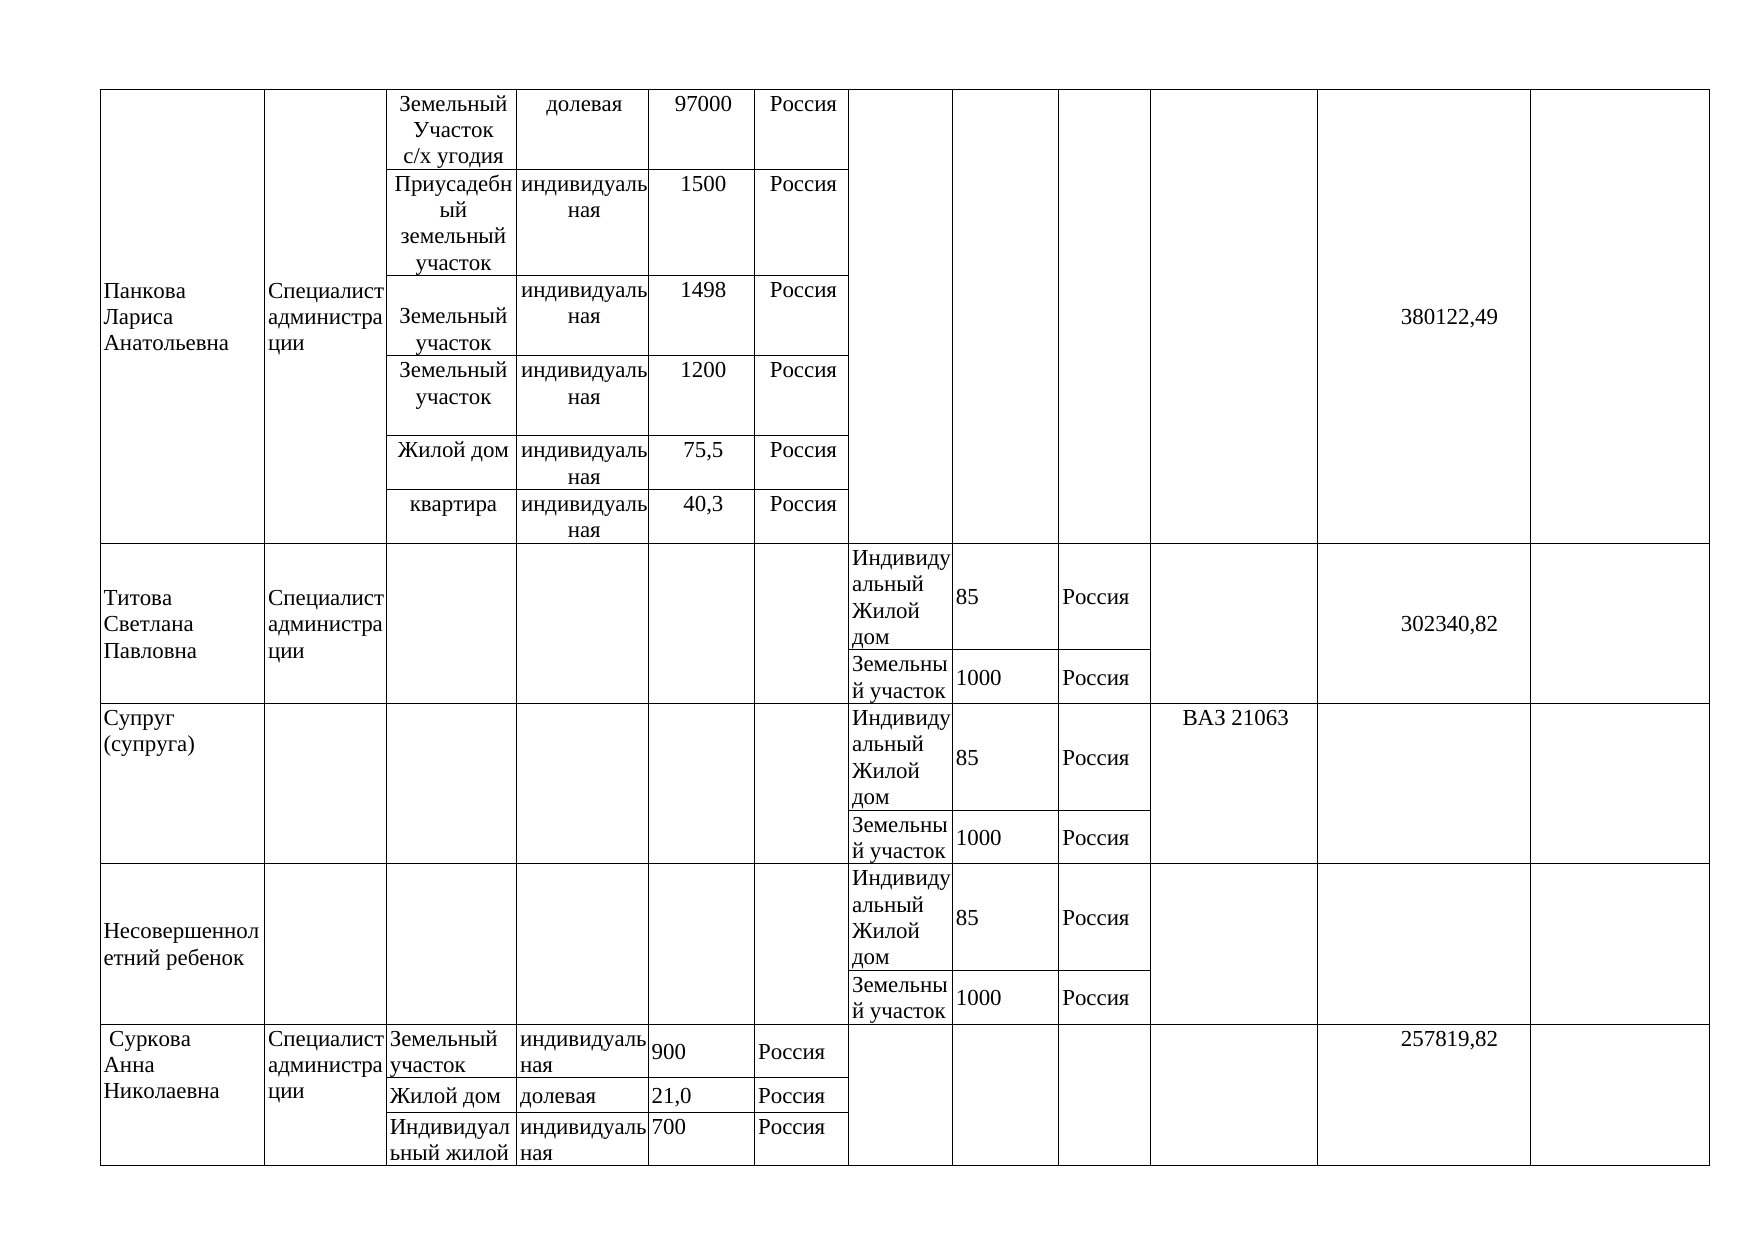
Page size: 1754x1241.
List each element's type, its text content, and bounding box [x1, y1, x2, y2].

table_cell 380122,49 [1318, 90, 1530, 543]
table_cell Россия [755, 1078, 848, 1112]
table_cell Земельный участок [387, 356, 516, 435]
table_cell Россия [1059, 544, 1150, 649]
table_cell Жилой дом [387, 1078, 516, 1112]
table_cell 1000 [953, 650, 1058, 703]
table_cell Специалист администрации [265, 90, 386, 543]
table_cell [387, 864, 516, 1023]
table_cell долевая [517, 90, 648, 169]
table_cell Россия [755, 490, 848, 543]
table_cell Россия [755, 356, 848, 435]
table_cell [1531, 90, 1709, 543]
table_cell 85 [953, 864, 1058, 970]
table_cell [953, 1025, 1058, 1165]
table_cell Жилой дом [387, 436, 516, 489]
table_cell [649, 704, 754, 863]
table_cell Земельный участок [849, 811, 952, 863]
table_cell 85 [953, 544, 1058, 649]
table_cell Россия [755, 276, 848, 355]
table_cell индивидуальная [517, 276, 648, 355]
table_cell [1318, 704, 1530, 863]
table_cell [387, 1113, 516, 1165]
table_cell индивидуальная [517, 1025, 648, 1077]
table_cell [755, 544, 848, 703]
table_cell индивидуальная [517, 1113, 648, 1165]
table_cell Специалист администрации [265, 1025, 386, 1165]
table_cell Россия [755, 1113, 848, 1165]
table_cell квартира [387, 490, 516, 543]
table_cell Россия [1059, 650, 1150, 703]
table_cell Россия [755, 436, 848, 489]
table_cell [1151, 90, 1317, 543]
table_cell [517, 544, 648, 703]
table_cell Несовершеннолетний ребенок [101, 864, 264, 1023]
table_cell [1151, 1025, 1317, 1165]
table_cell [649, 864, 754, 1023]
table_cell [387, 544, 516, 703]
table_cell 257819,82 [1318, 1025, 1530, 1165]
table_cell Супруг (супруга) [101, 704, 264, 863]
table_cell Россия [1059, 811, 1150, 863]
table_cell 1498 [649, 276, 754, 355]
table_cell [387, 704, 516, 863]
table_cell [953, 90, 1058, 543]
table_cell 97000 [649, 90, 754, 169]
table_cell [517, 704, 648, 863]
table_cell [1531, 544, 1709, 703]
table_cell Суркова Анна Николаевна [101, 1025, 264, 1165]
table_cell 40,3 [649, 490, 754, 543]
table_cell Специалист администрации [265, 544, 386, 703]
table_cell [1059, 1025, 1150, 1165]
table_cell Земельный участок [849, 971, 952, 1023]
table_cell долевая [517, 1078, 648, 1112]
table_cell [1059, 90, 1150, 543]
table_cell Россия [755, 170, 848, 275]
table_cell Индивидуальный Жилой дом [849, 704, 952, 809]
table_cell [265, 704, 386, 863]
table_cell 1000 [953, 971, 1058, 1023]
table_cell 1000 [953, 811, 1058, 863]
table_cell Земельный участок [387, 1025, 516, 1077]
table_cell Титова Светлана Павловна [101, 544, 264, 703]
table_cell 75,5 [649, 436, 754, 489]
table_cell индивидуальная [517, 356, 648, 435]
table_cell индивидуальная [517, 490, 648, 543]
table_cell Земельный участок [849, 650, 952, 703]
table_cell [1151, 864, 1317, 1023]
table_cell 21,0 [649, 1078, 754, 1112]
table_cell 1200 [649, 356, 754, 435]
table_cell индивидуальная [517, 436, 648, 489]
table_cell [849, 90, 952, 543]
table_cell 1500 [649, 170, 754, 275]
table_cell [1151, 544, 1317, 703]
table_cell [265, 864, 386, 1023]
table_cell [849, 1025, 952, 1165]
table_cell 85 [953, 704, 1058, 809]
table_cell ВАЗ 21063 [1151, 704, 1317, 863]
table_cell Приусадебный земельный участок [387, 170, 516, 275]
table_cell Россия [1059, 864, 1150, 970]
table_cell [1318, 864, 1530, 1023]
table_cell [755, 864, 848, 1023]
table_cell [1531, 1025, 1709, 1165]
table_cell Россия [1059, 704, 1150, 809]
table_cell [517, 864, 648, 1023]
table_cell 900 [649, 1025, 754, 1077]
table_cell [755, 704, 848, 863]
table_cell Индивидуальный Жилой дом [849, 544, 952, 649]
table_cell Панкова Лариса Анатольевна [101, 90, 264, 543]
table_cell Россия [1059, 971, 1150, 1023]
table_cell Россия [755, 1025, 848, 1077]
table_cell Россия [755, 90, 848, 169]
table_cell [1531, 704, 1709, 863]
table_cell Земельный Участок с/х угодия [387, 90, 516, 169]
table_cell 700 [649, 1113, 754, 1165]
table_cell индивидуальная [517, 170, 648, 275]
table_cell [649, 544, 754, 703]
table_cell 302340,82 [1318, 544, 1530, 703]
table_cell [1531, 864, 1709, 1023]
table_cell Индивидуальный Жилой дом [849, 864, 952, 970]
table_cell Земельный участок [387, 276, 516, 355]
